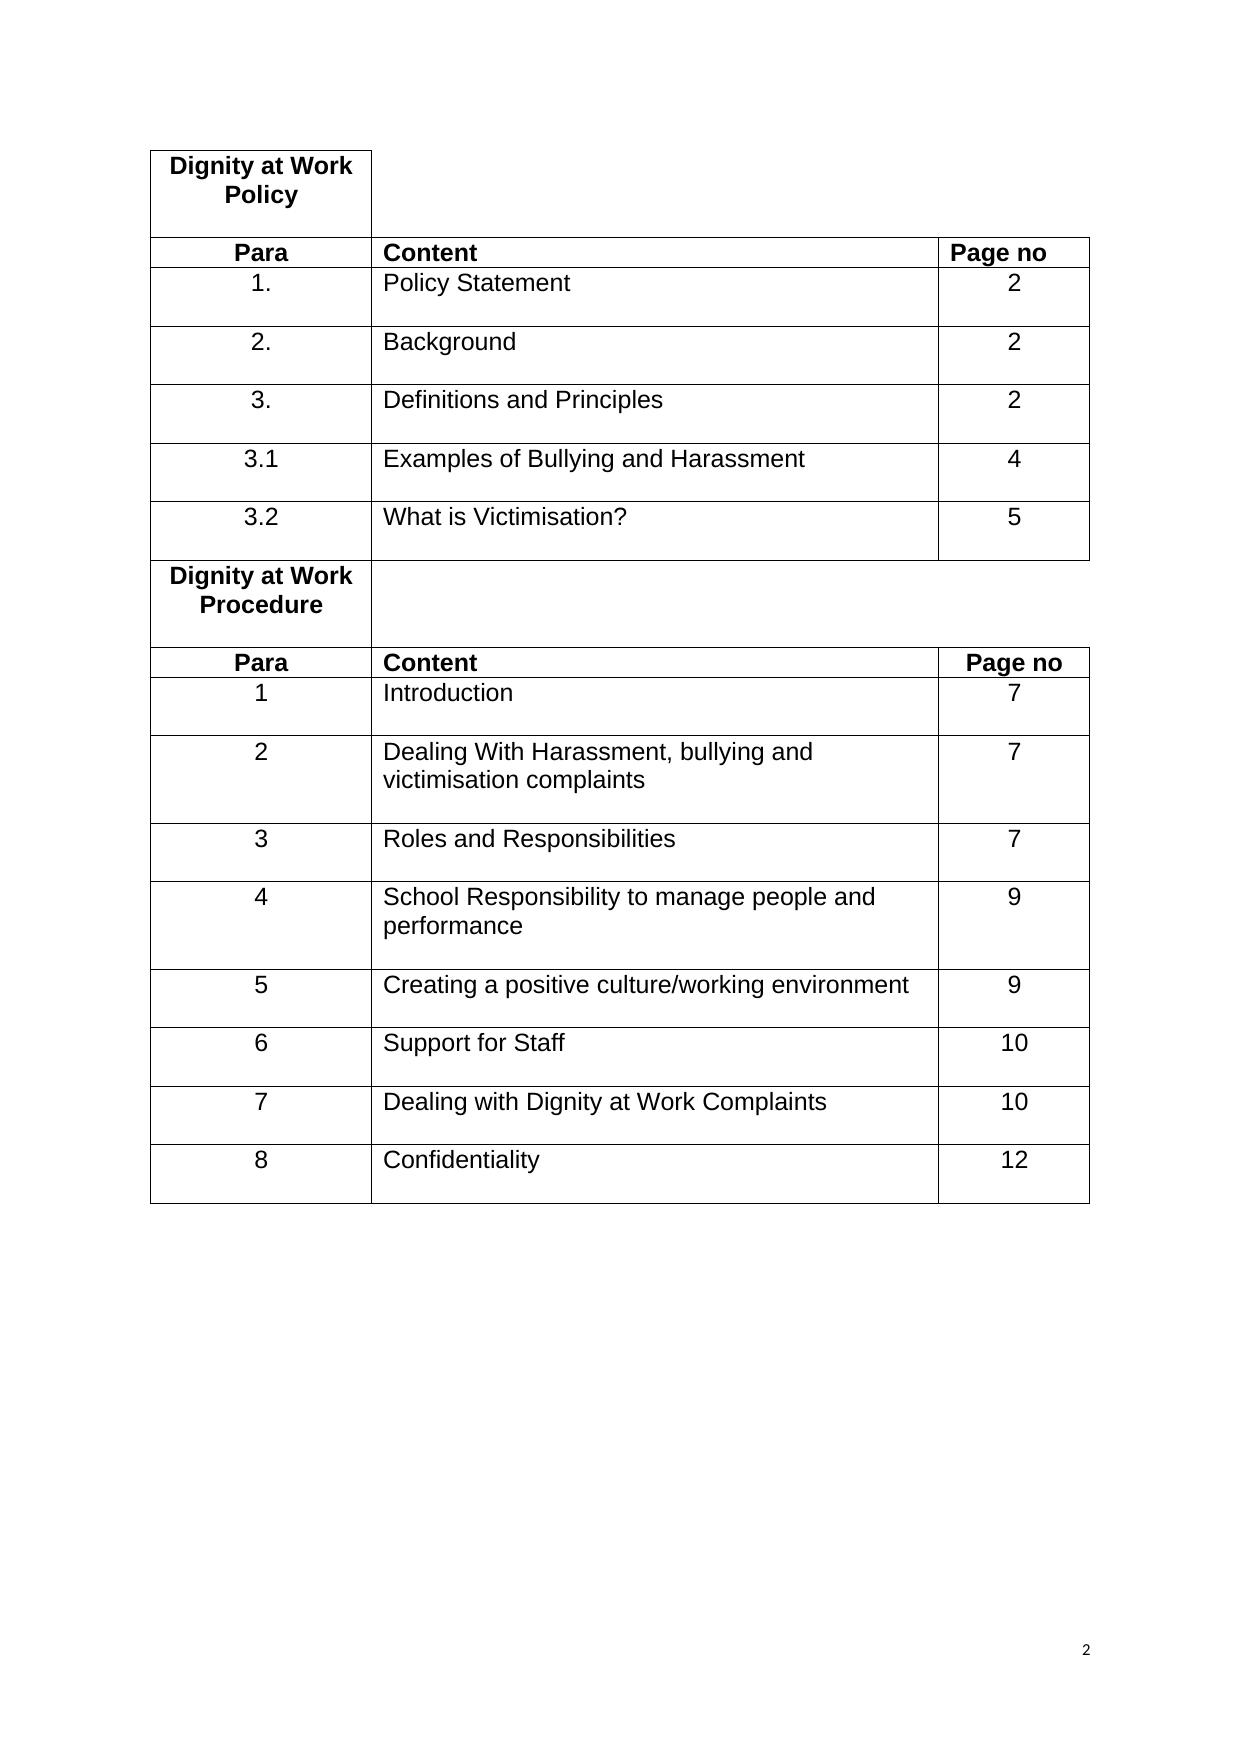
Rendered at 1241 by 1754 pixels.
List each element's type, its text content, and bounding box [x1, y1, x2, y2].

table_cell Para [151, 238, 371, 267]
table_cell Dealing With Harassment, bullying and victimisation complaints [372, 736, 938, 823]
table_cell Creating a positive culture/working environment [372, 970, 938, 1027]
table_cell Page no [939, 648, 1089, 677]
table_cell 12 [939, 1145, 1089, 1203]
table_cell 10 [939, 1028, 1089, 1086]
table_cell 10 [939, 1087, 1089, 1144]
table_cell 2 [939, 327, 1089, 384]
table_cell 7 [939, 678, 1089, 735]
table_cell Para [151, 648, 371, 677]
table_cell 7 [939, 824, 1089, 881]
table_cell 3.2 [151, 502, 371, 560]
table_cell 1. [151, 268, 371, 326]
table_cell Confidentiality [372, 1145, 938, 1203]
table_cell 9 [939, 882, 1089, 968]
table_cell 2. [151, 327, 371, 384]
table_cell 3 [151, 824, 371, 881]
table_cell 4 [939, 444, 1089, 501]
table_cell 8 [151, 1145, 371, 1203]
table_cell Introduction [372, 678, 938, 735]
table_cell 5 [151, 970, 371, 1027]
table_cell Support for Staff [372, 1028, 938, 1086]
table_cell Dignity at Work Procedure [151, 561, 371, 647]
table_cell Dealing with Dignity at Work Complaints [372, 1087, 938, 1144]
table_cell Roles and Responsibilities [372, 824, 938, 881]
table_header Dignity at Work Policy [151, 151, 371, 237]
table_cell 9 [939, 970, 1089, 1027]
table_cell 7 [151, 1087, 371, 1144]
table_cell 5 [939, 502, 1089, 560]
table_cell Definitions and Principles [372, 385, 938, 443]
table_cell What is Victimisation? [372, 502, 938, 560]
table_cell 7 [939, 736, 1089, 823]
table_cell 1 [151, 678, 371, 735]
table_cell Content [372, 238, 938, 267]
table_cell Page no [939, 238, 1089, 267]
table_cell School Responsibility to manage people and performance [372, 882, 938, 968]
table_cell Background [372, 327, 938, 384]
table_cell 2 [151, 736, 371, 823]
table_cell 4 [151, 882, 371, 968]
table_cell Policy Statement [372, 268, 938, 326]
table_cell 2 [939, 385, 1089, 443]
table_cell 6 [151, 1028, 371, 1086]
table_cell 2 [939, 268, 1089, 326]
table_cell Content [372, 648, 938, 677]
table_cell 3.1 [151, 444, 371, 501]
table_cell 3. [151, 385, 371, 443]
table_cell Examples of Bullying and Harassment [372, 444, 938, 501]
